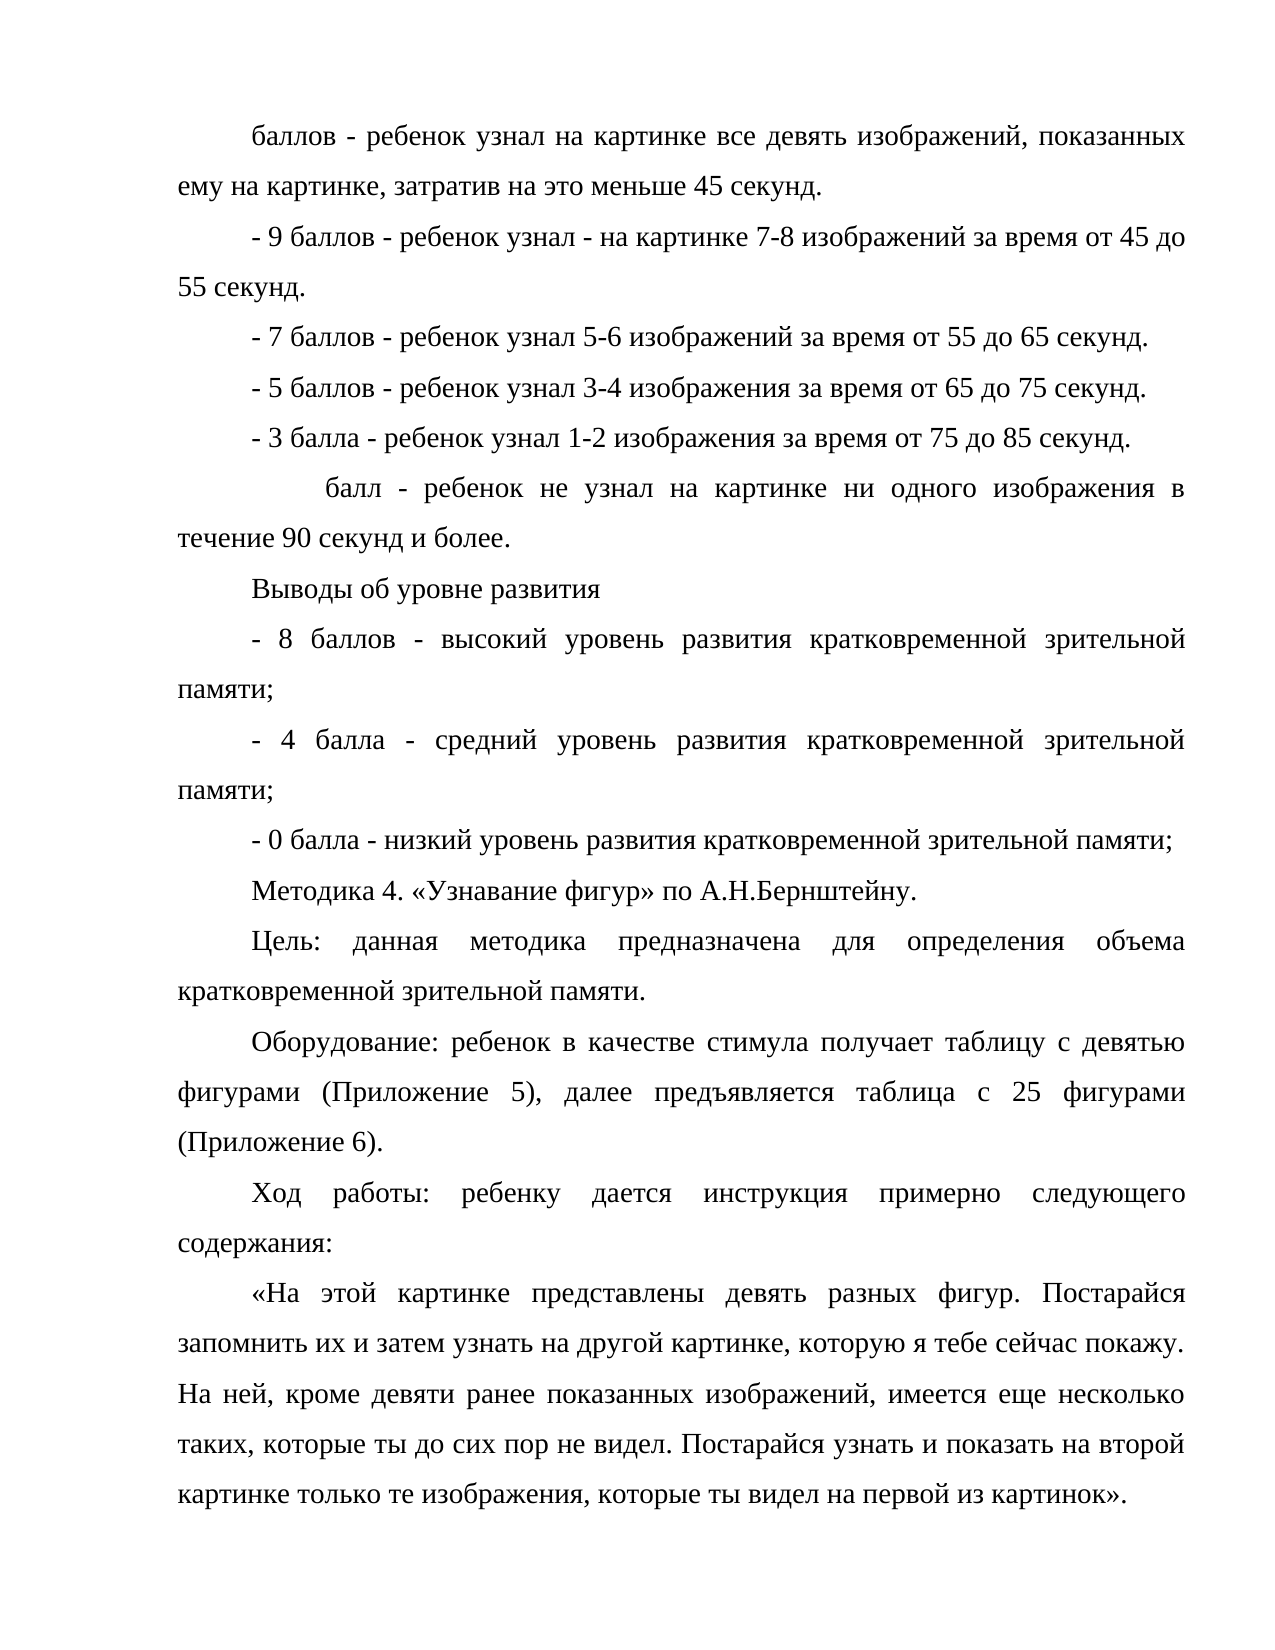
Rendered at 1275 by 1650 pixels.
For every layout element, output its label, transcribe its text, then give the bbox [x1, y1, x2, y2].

text - 0 балла - низкий уровень развития кратковременной зрительной памяти; [177, 822, 1186, 856]
text - 4 балла - средний уровень развития кратковременной зрительной памяти; [177, 722, 1186, 806]
text «На этой картинке представлены девять разных фигур. Постарайся запомнить их и затем узнать на другой картинке, которую я тебе сейчас покажу. На ней, кроме девяти ранее показанных изображений, имеется еще несколько таких, которые ты до сих пор не видел. Постарайся узнать и показать на второй картинке только те изображения, которые ты видел на первой из картинок». [177, 1275, 1186, 1510]
text - 5 баллов - ребенок узнал 3-4 изображения за время от 65 до 75 секунд. [177, 370, 1186, 403]
text - 8 баллов - высокий уровень развития кратковременной зрительной памяти; [177, 621, 1186, 705]
text Методика 4. «Узнавание фигур» по А.Н.Бернштейну. [177, 873, 1186, 906]
text Ход работы: ребенку дается инструкция примерно следующего содержания: [177, 1175, 1186, 1258]
text - 7 баллов - ребенок узнал 5-6 изображений за время от 55 до 65 секунд. [177, 319, 1186, 353]
text Цель: данная методика предназначена для определения объема кратковременной зрительной памяти. [177, 923, 1186, 1007]
text - 3 балла - ребенок узнал 1-2 изображения за время от 75 до 85 секунд. [177, 420, 1186, 453]
text - 9 баллов - ребенок узнал - на картинке 7-8 изображений за время от 45 до 55 секунд. [177, 219, 1186, 303]
text балл - ребенок не узнал на картинке ни одного изображения в течение 90 секунд и более. [177, 470, 1186, 554]
text Оборудование: ребенок в качестве стимула получает таблицу с девятью фигурами (Приложение 5), далее предъявляется таблица с 25 фигурами (Приложение 6). [177, 1024, 1186, 1158]
text баллов - ребенок узнал на картинке все девять изображений, показанных ему на картинке, затратив на это меньше 45 секунд. [177, 118, 1186, 202]
text Выводы об уровне развития [177, 571, 1186, 604]
